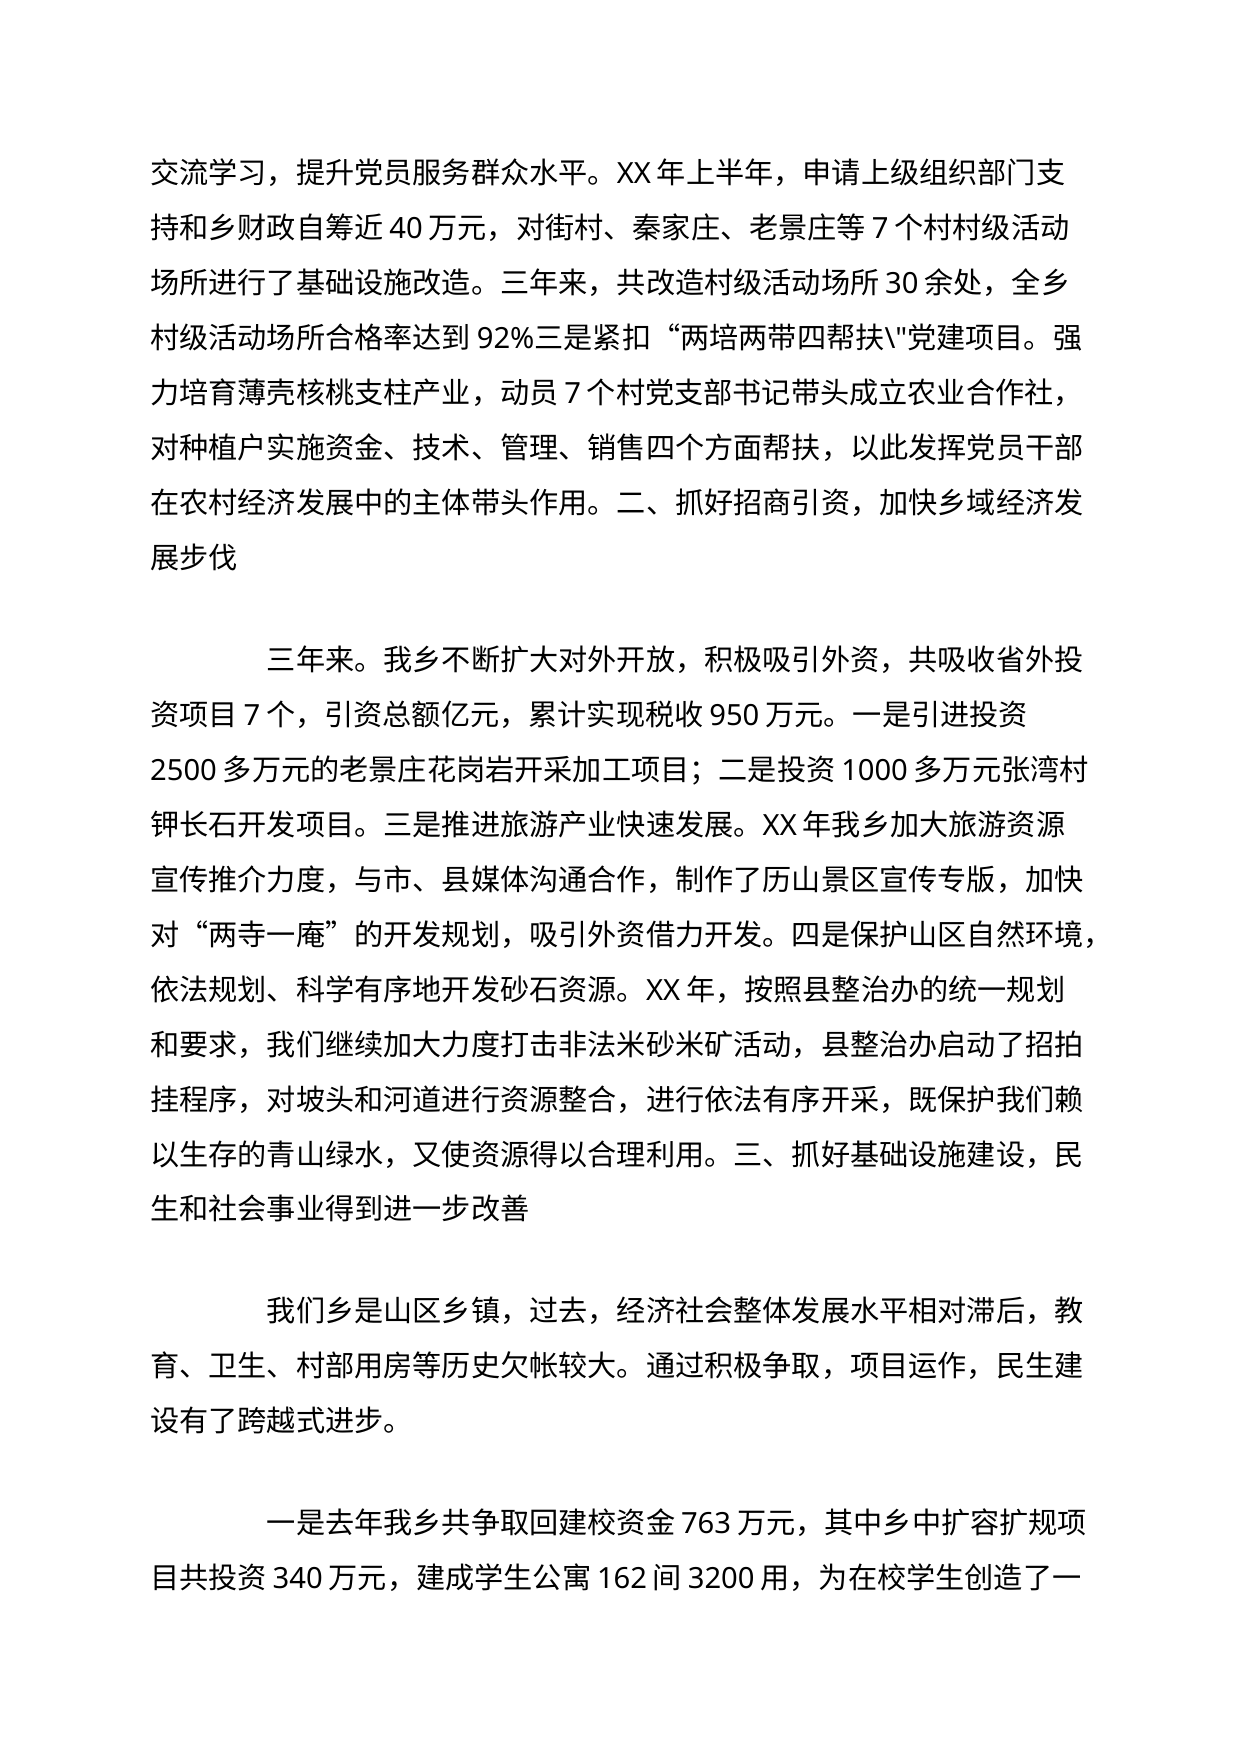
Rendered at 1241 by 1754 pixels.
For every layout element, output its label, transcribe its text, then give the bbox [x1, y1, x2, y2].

text 我们乡是山区乡镇，过去，经济社会整体发展水平相对滞后，教育、卫生、村部用房等历史欠帐较大。通过积极争取，项目运作，民生建设有了跨越式进步。 [150, 1288, 1090, 1440]
text 三年来。我乡不断扩大对外开放，积极吸引外资，共吸收省外投资项目7个，引资总额亿元，累计实现税收950万元。一是引进投资2500多万元的老景庄花岗岩开采加工项目；二是投资1000多万元张湾村钾长石开发项目。三是推进旅游产业快速发展。XX年我乡加大旅游资源宣传推介力度，与市、县媒体沟通合作，制作了历山景区宣传专版，加快对“两寺一庵”的开发规划，吸引外资借力开发。四是保护山区自然环境，依法规划、科学有序地开发砂石资源。XX年，按照县整治办的统一规划和要求，我们继续加大力度打击非法米砂米矿活动，县整治办启动了招拍挂程序，对坡头和河道进行资源整合，进行依法有序开采，既保护我们赖以生存的青山绿水，又使资源得以合理利用。三、抓好基础设施建设，民生和社会事业得到进一步改善 [150, 637, 1090, 1228]
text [150, 150, 1090, 577]
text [150, 1499, 1090, 1597]
